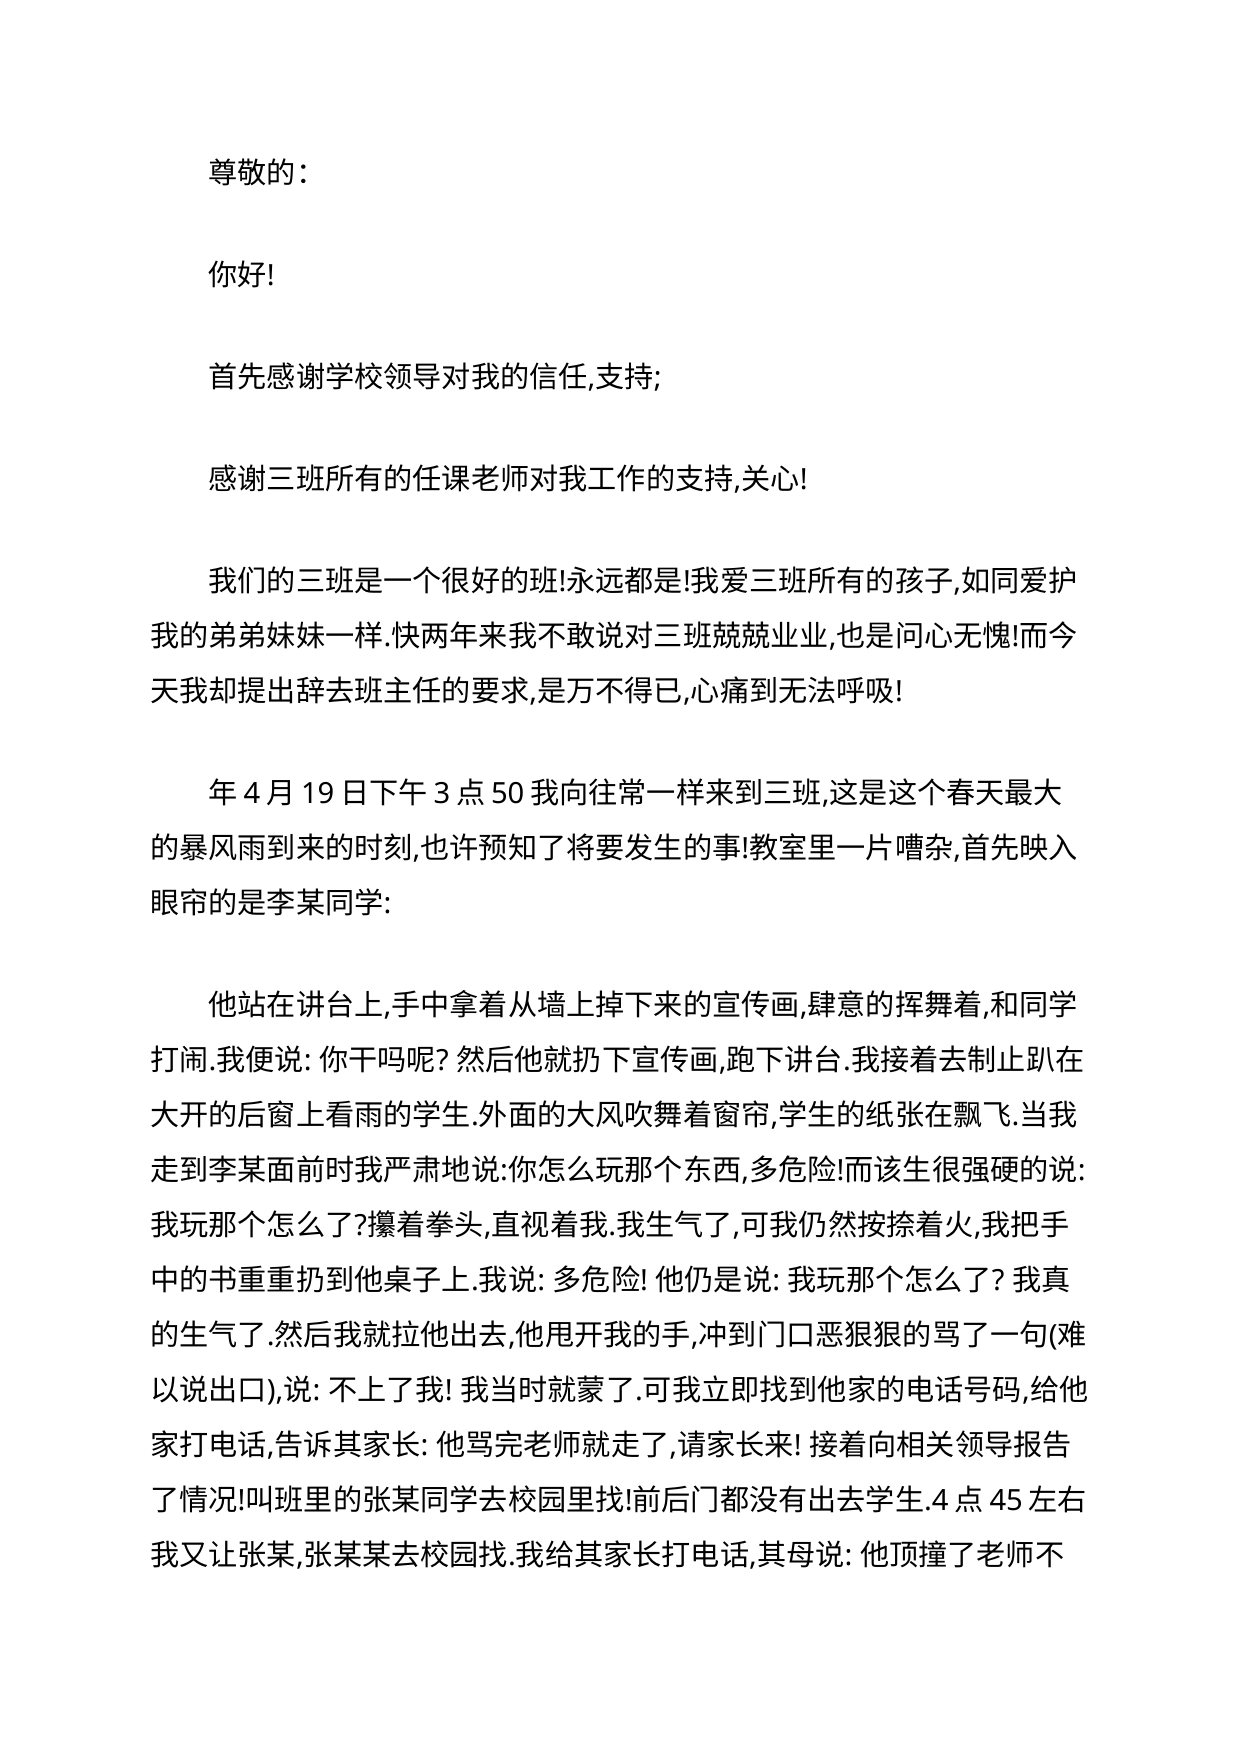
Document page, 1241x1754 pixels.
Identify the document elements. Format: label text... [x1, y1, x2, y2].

text 我们的三班是一个很好的班!永远都是!我爱三班所有的孩子,如同爱护我的弟弟妹妹一样.快两年来我不敢说对三班兢兢业业,也是问心无愧!而今天我却提出辞去班主任的要求,是万不得已,心痛到无法呼吸! [150, 558, 1090, 710]
text 感谢三班所有的任课老师对我工作的支持,关心! [150, 456, 1090, 498]
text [150, 982, 1090, 1574]
text 尊敬的： [150, 150, 1090, 192]
text 年4月19日下午3点50我向往常一样来到三班,这是这个春天最大的暴风雨到来的时刻,也许预知了将要发生的事!教室里一片嘈杂,首先映入眼帘的是李某同学: [150, 770, 1090, 922]
text 你好! [150, 252, 1090, 294]
text 首先感谢学校领导对我的信任,支持; [150, 354, 1090, 396]
